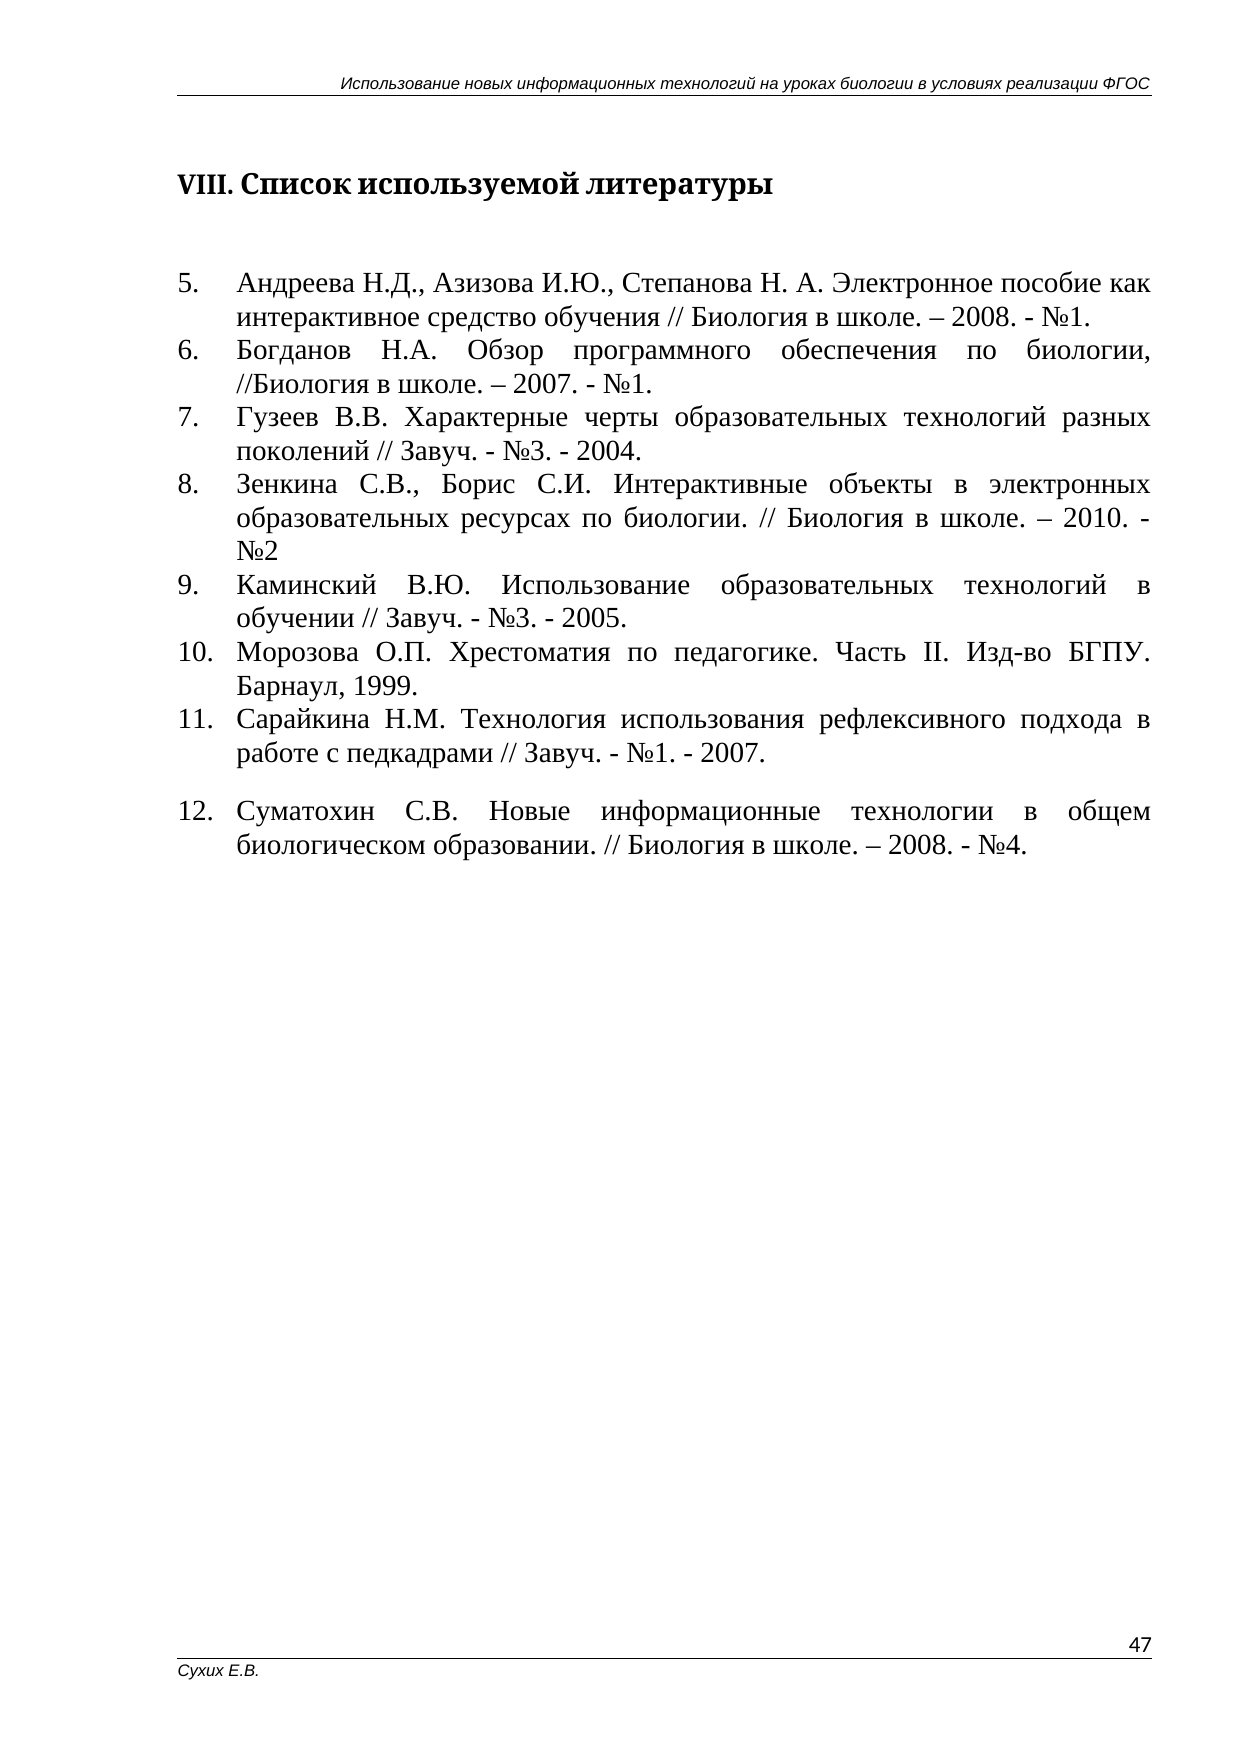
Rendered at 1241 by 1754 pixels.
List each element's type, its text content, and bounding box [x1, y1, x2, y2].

subtitle VIII. Список используемой литературы [177, 168, 1152, 202]
list Богданов Н.А. Обзор программного обеспечения по биологии, //Биология в школе. – 2007. - №1. [177, 332, 1152, 399]
list Морозова О.П. Хрестоматия по педагогике. Часть II. Изд-во БГПУ. Барнаул, 1999. [177, 634, 1152, 701]
list Сарайкина Н.М. Технология использования рефлексивного подхода в работе с педкадрами // Завуч. - №1. - 2007. [177, 701, 1152, 768]
list Зенкина С.В., Борис С.И. Интерактивные объекты в электронных образовательных ресурсах по биологии. // Биология в школе. – 2010. - №2 [177, 466, 1152, 567]
list Каминский В.Ю. Использование образовательных технологий в обучении // Завуч. - №3. - 2005. [177, 567, 1152, 634]
list Гузеев В.В. Характерные черты образовательных технологий разных поколений // Завуч. - №3. - 2004. [177, 399, 1152, 466]
list Андреева Н.Д., Азизова И.Ю., Степанова Н. А. Электронное пособие как интерактивное средство обучения // Биология в школе. – 2008. - №1. [177, 265, 1152, 332]
list Суматохин С.В. Новые информационные технологии в общем биологическом образовании. // Биология в школе. – 2008. - №4. [177, 793, 1152, 860]
